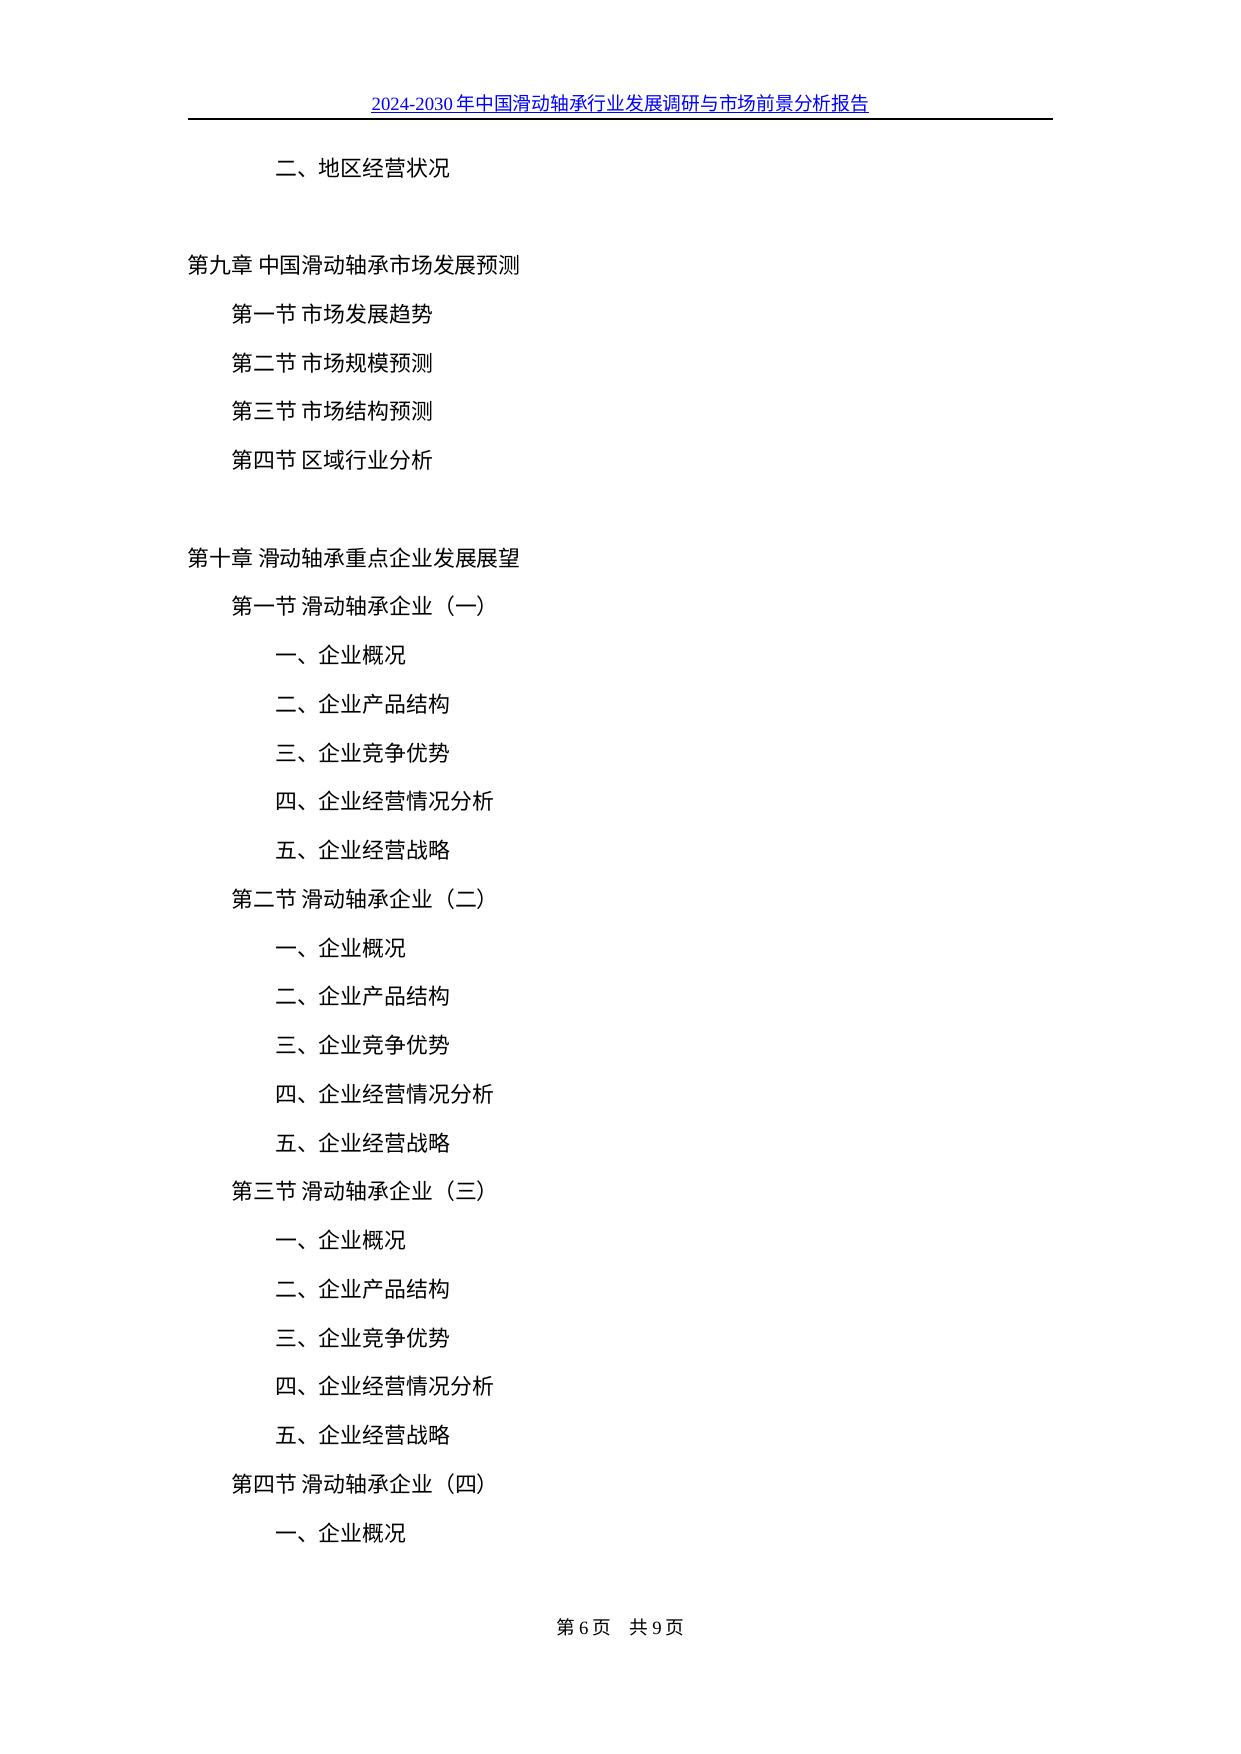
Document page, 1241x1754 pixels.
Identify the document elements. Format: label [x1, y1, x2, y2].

text [187, 150, 1053, 1548]
